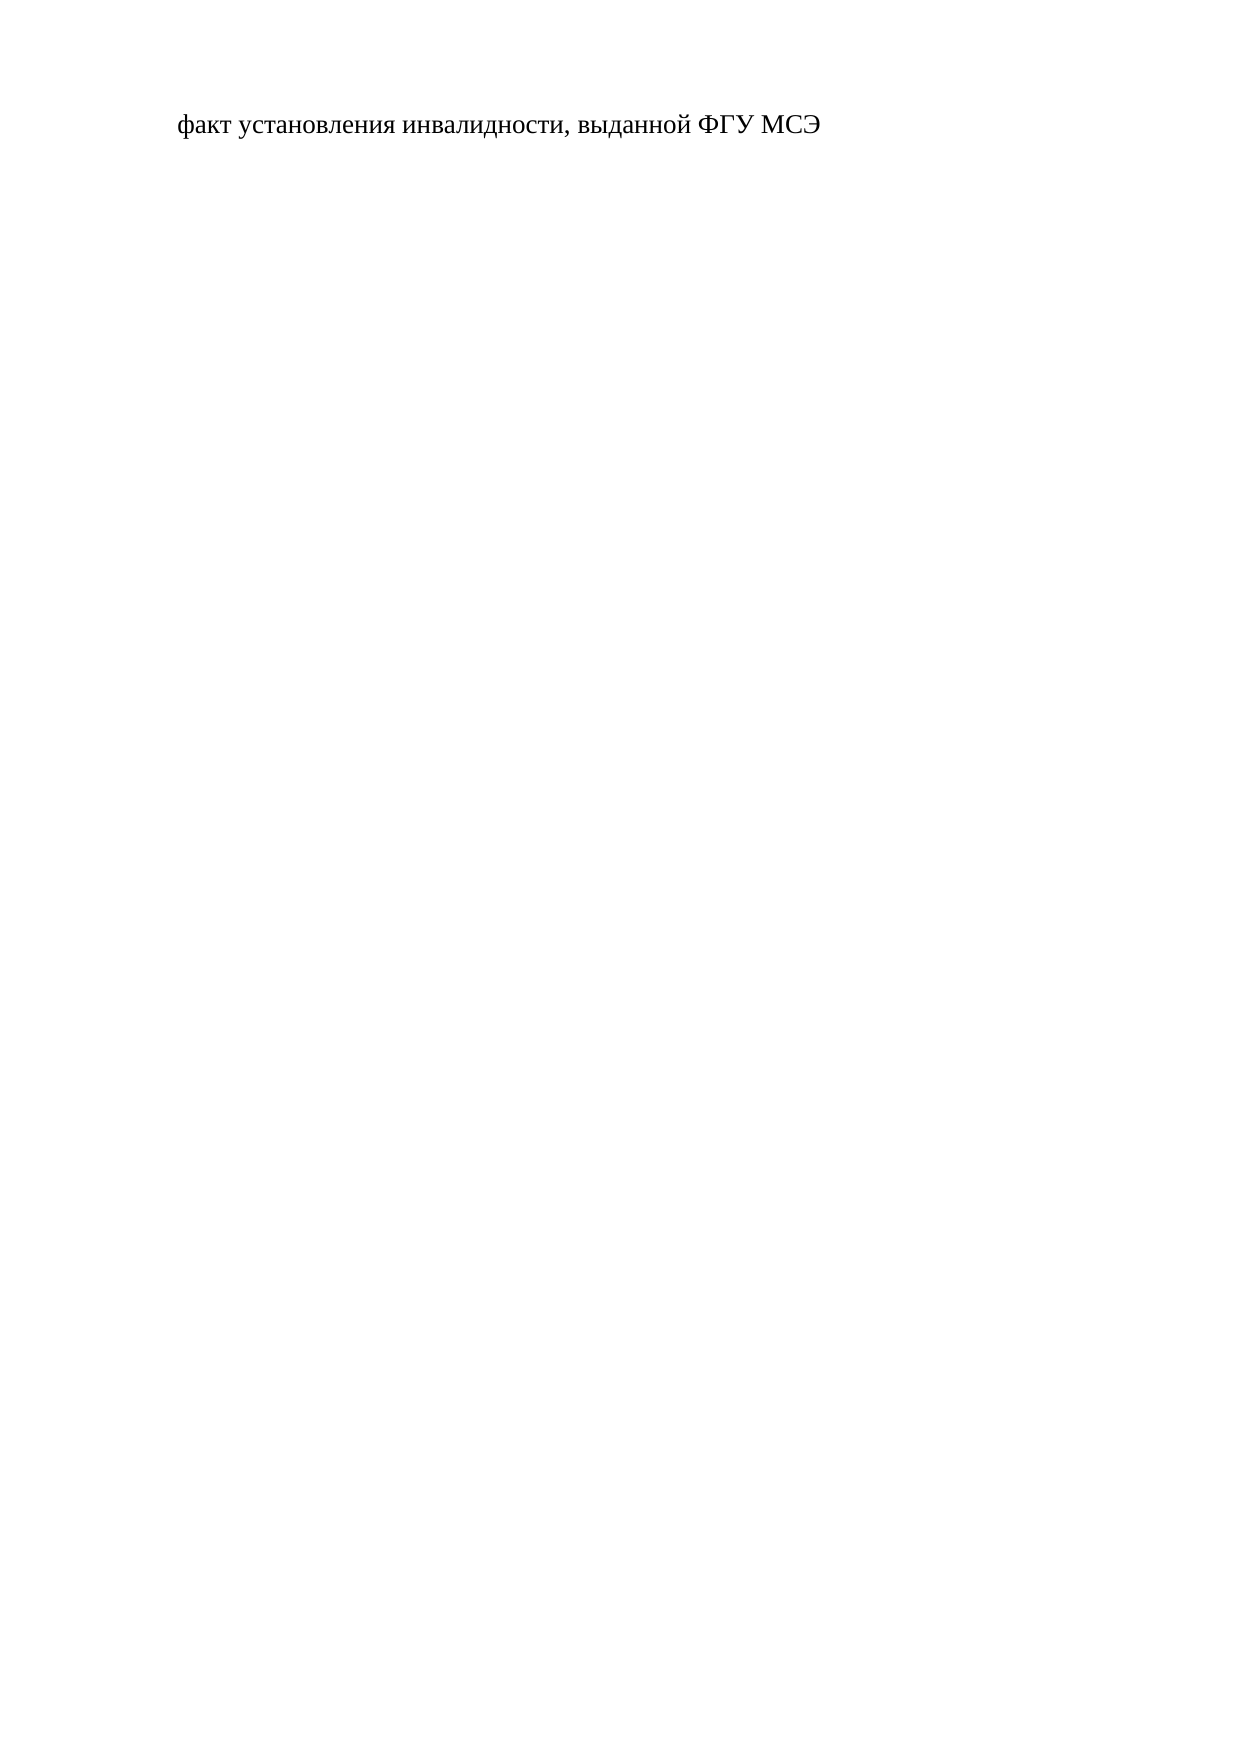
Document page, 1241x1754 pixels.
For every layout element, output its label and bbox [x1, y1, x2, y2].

text [172, 108, 1196, 139]
